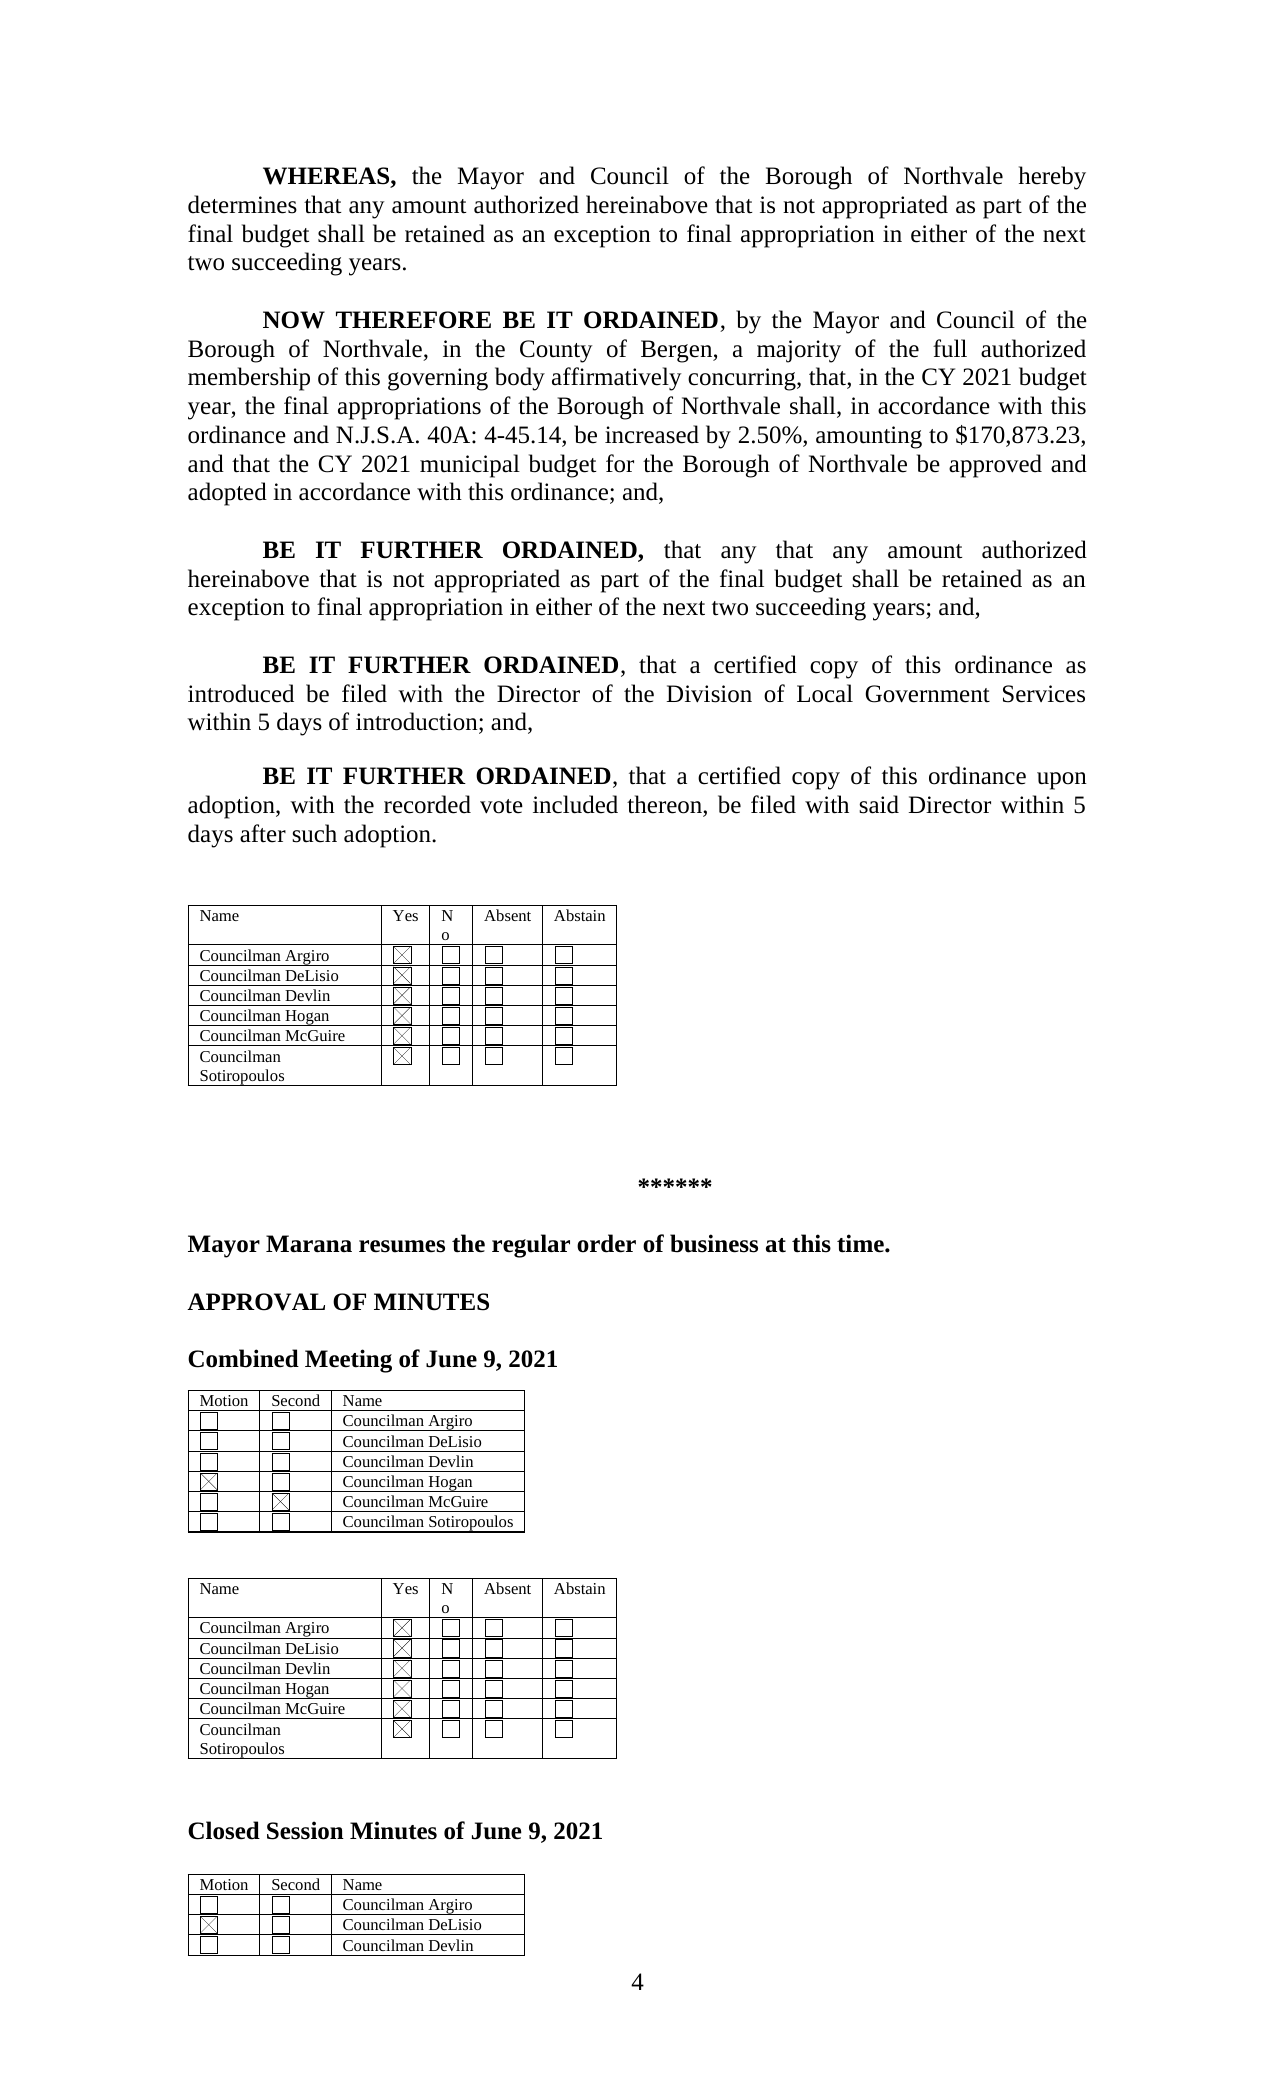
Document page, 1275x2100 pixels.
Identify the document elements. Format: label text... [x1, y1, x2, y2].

table_cell [430, 1659, 472, 1678]
table_cell [430, 1699, 472, 1718]
table_cell [382, 1026, 429, 1045]
table_cell [394, 1662, 401, 1675]
table_cell [382, 1679, 393, 1698]
table_cell Councilman Hogan [189, 1006, 381, 1025]
table_header Abstain [543, 906, 616, 944]
table_cell [395, 1690, 409, 1697]
table_cell [382, 1046, 429, 1085]
table_cell [473, 986, 542, 1005]
table_header Abstain [543, 1579, 616, 1617]
table_cell [411, 966, 429, 985]
table_cell [430, 1679, 472, 1698]
table_cell [260, 1411, 331, 1430]
table_cell [382, 1639, 393, 1658]
table_cell Councilman Hogan [189, 1679, 381, 1698]
table_cell [260, 1512, 331, 1531]
table_cell [430, 1618, 472, 1637]
table_cell [395, 1650, 409, 1657]
table_header Yes [382, 1579, 429, 1617]
table_cell Councilman Devlin [189, 1659, 381, 1678]
table_cell Councilman Argiro [332, 1895, 524, 1914]
table_header Second [260, 1875, 331, 1894]
table_header Second [260, 1391, 331, 1410]
table_cell [430, 1719, 472, 1758]
table_cell [543, 1618, 616, 1637]
table_cell [486, 1640, 502, 1657]
table_header Motion [189, 1391, 259, 1410]
table_cell [189, 1431, 259, 1451]
text BE IT FURTHER ORDAINED, that any that any amount authorized hereinabove that is not appropriated as part of the final budget shall be retained as an exception to final appropriation in either of the next two succeeding years; and, [187, 535, 1087, 621]
table_cell [473, 966, 542, 985]
table_cell [430, 1046, 472, 1085]
table_cell [394, 969, 401, 982]
table_cell [189, 1895, 259, 1914]
table_cell [543, 1046, 616, 1085]
table_cell [260, 1915, 331, 1934]
table_cell [543, 1026, 616, 1045]
table_cell [260, 1472, 331, 1491]
table_cell [430, 945, 472, 964]
table_cell [403, 1661, 411, 1676]
table_cell [403, 988, 411, 1003]
text Mayor Marana resumes the regular order of business at this time. [187, 1229, 1087, 1258]
table_cell [397, 968, 408, 974]
table_cell [404, 1641, 411, 1655]
table_cell [189, 1512, 259, 1531]
table_cell [473, 1719, 542, 1758]
table_header Name [332, 1391, 524, 1410]
table_cell [396, 988, 408, 994]
table_cell [473, 1046, 542, 1085]
table_cell Councilman Devlin [332, 1935, 524, 1954]
table_cell [189, 1472, 200, 1491]
table_cell [202, 1483, 216, 1490]
table_cell [503, 1639, 542, 1658]
text ****** [562, 1172, 1087, 1201]
table_cell Councilman Argiro [189, 1618, 381, 1637]
table_cell Councilman McGuire [332, 1492, 524, 1511]
table_cell [443, 1640, 459, 1657]
table_cell [382, 1618, 429, 1637]
table_cell [189, 1452, 259, 1471]
table_cell [460, 1639, 472, 1658]
table_cell Councilman Argiro [332, 1411, 524, 1430]
text NOW THEREFORE BE IT ORDAINED, by the Mayor and Council of the Borough of Northvale, in the County of Bergen, a majority of the full authorized membership of this governing body affirmatively concurring, that, in the CY 2021 budget year, the final appropriations of the Borough of Northvale shall, in accordance with this ordinance and N.J.S.A. 40A: 4-45.14, be increased by 2.50%, amounting to $170,873.23, and that the CY 2021 municipal budget for the Borough of Northvale be approved and adopted in accordance with this ordinance; and, [187, 305, 1087, 506]
table_cell [543, 966, 616, 985]
table_cell [189, 1492, 259, 1511]
table_cell Councilman Sotiropoulos [189, 1046, 381, 1085]
table_cell [473, 945, 542, 964]
table_cell [218, 1472, 259, 1491]
table_cell [543, 1639, 555, 1658]
table_cell [382, 945, 429, 964]
text BE IT FURTHER ORDAINED, that a certified copy of this ordinance upon adoption, with the recorded vote included thereon, be filed with said Director within 5 days after such adoption. [187, 761, 1087, 847]
table_cell [543, 1719, 616, 1758]
table_cell [411, 1659, 429, 1678]
table_cell Councilman DeLisio [332, 1431, 524, 1451]
table_cell [411, 986, 429, 1005]
table_cell [189, 1935, 259, 1954]
table_cell [404, 968, 411, 982]
table_cell [394, 1682, 401, 1695]
table_cell [201, 1475, 208, 1488]
table_cell [382, 1006, 429, 1025]
table_cell [412, 1639, 429, 1658]
table_header No [430, 906, 472, 944]
table_cell [430, 1006, 472, 1025]
table_header Absent [473, 1579, 542, 1617]
table_header Absent [473, 906, 542, 944]
table_cell Councilman Devlin [189, 986, 381, 1005]
table_cell [396, 1681, 408, 1687]
table_cell [473, 1679, 542, 1698]
text WHEREAS, the Mayor and Council of the Borough of Northvale hereby determines that any amount authorized hereinabove that is not appropriated as part of the final budget shall be retained as an exception to final appropriation in either of the next two succeeding years. [187, 161, 1087, 276]
table_cell [260, 1492, 331, 1511]
table_cell [543, 945, 616, 964]
table_cell [382, 966, 393, 985]
table_cell [395, 1670, 409, 1677]
table_cell [430, 1026, 472, 1045]
table_header Yes [382, 906, 429, 944]
table_cell [473, 1639, 485, 1658]
table_cell [260, 1452, 331, 1471]
table_cell [395, 997, 409, 1004]
table_cell [394, 1642, 400, 1654]
table_cell Councilman DeLisio [189, 1639, 381, 1658]
text Combined Meeting of June 9, 2021 [187, 1344, 1087, 1373]
table_cell Councilman Argiro [189, 945, 381, 964]
table_cell Councilman DeLisio [332, 1915, 524, 1934]
table_cell [382, 1659, 393, 1678]
table_cell [473, 1699, 542, 1718]
table_cell [203, 1474, 215, 1480]
table_cell [396, 1640, 408, 1646]
table_cell [189, 1915, 259, 1934]
table_cell [382, 1699, 429, 1718]
table_header Name [189, 906, 381, 944]
table_cell [411, 1679, 429, 1698]
table_cell [394, 989, 401, 1002]
table_cell [430, 986, 472, 1005]
table_cell [396, 1661, 408, 1667]
table_cell [403, 1681, 411, 1696]
table_cell [260, 1895, 331, 1914]
table_cell Councilman Sotiropoulos [189, 1719, 381, 1758]
text APPROVAL OF MINUTES [187, 1287, 1087, 1316]
table_cell [395, 977, 409, 984]
table_cell [382, 986, 393, 1005]
table_cell [210, 1475, 217, 1488]
table_cell [543, 1659, 616, 1678]
table_cell Councilman Sotiropoulos [332, 1512, 524, 1531]
table_cell Councilman DeLisio [189, 966, 381, 985]
table_cell [473, 1006, 542, 1025]
table_cell [556, 1640, 572, 1657]
table_cell [189, 1411, 259, 1430]
table_cell [260, 1935, 331, 1954]
table_cell [473, 1659, 542, 1678]
table_header Name [189, 1579, 381, 1617]
text Closed Session Minutes of June 9, 2021 [187, 1816, 1087, 1845]
table_cell [543, 1006, 616, 1025]
table_header Name [332, 1875, 524, 1894]
table_cell [430, 1639, 442, 1658]
table_header No [430, 1579, 472, 1617]
table_cell [543, 1699, 616, 1718]
table_cell [573, 1639, 616, 1658]
table_cell [430, 966, 472, 985]
table_cell Councilman Devlin [332, 1452, 524, 1471]
table_cell [382, 1719, 429, 1758]
text BE IT FURTHER ORDAINED, that a certified copy of this ordinance as introduced be filed with the Director of the Division of Local Government Services within 5 days of introduction; and, [187, 650, 1087, 736]
table_cell Councilman McGuire [189, 1699, 381, 1718]
table_cell [473, 1026, 542, 1045]
table_cell [543, 986, 616, 1005]
table_cell [473, 1618, 542, 1637]
table_cell [543, 1679, 616, 1698]
table_cell Councilman Hogan [332, 1472, 524, 1491]
table_cell Councilman McGuire [189, 1026, 381, 1045]
table_cell [260, 1431, 331, 1451]
table_header Motion [189, 1875, 259, 1894]
